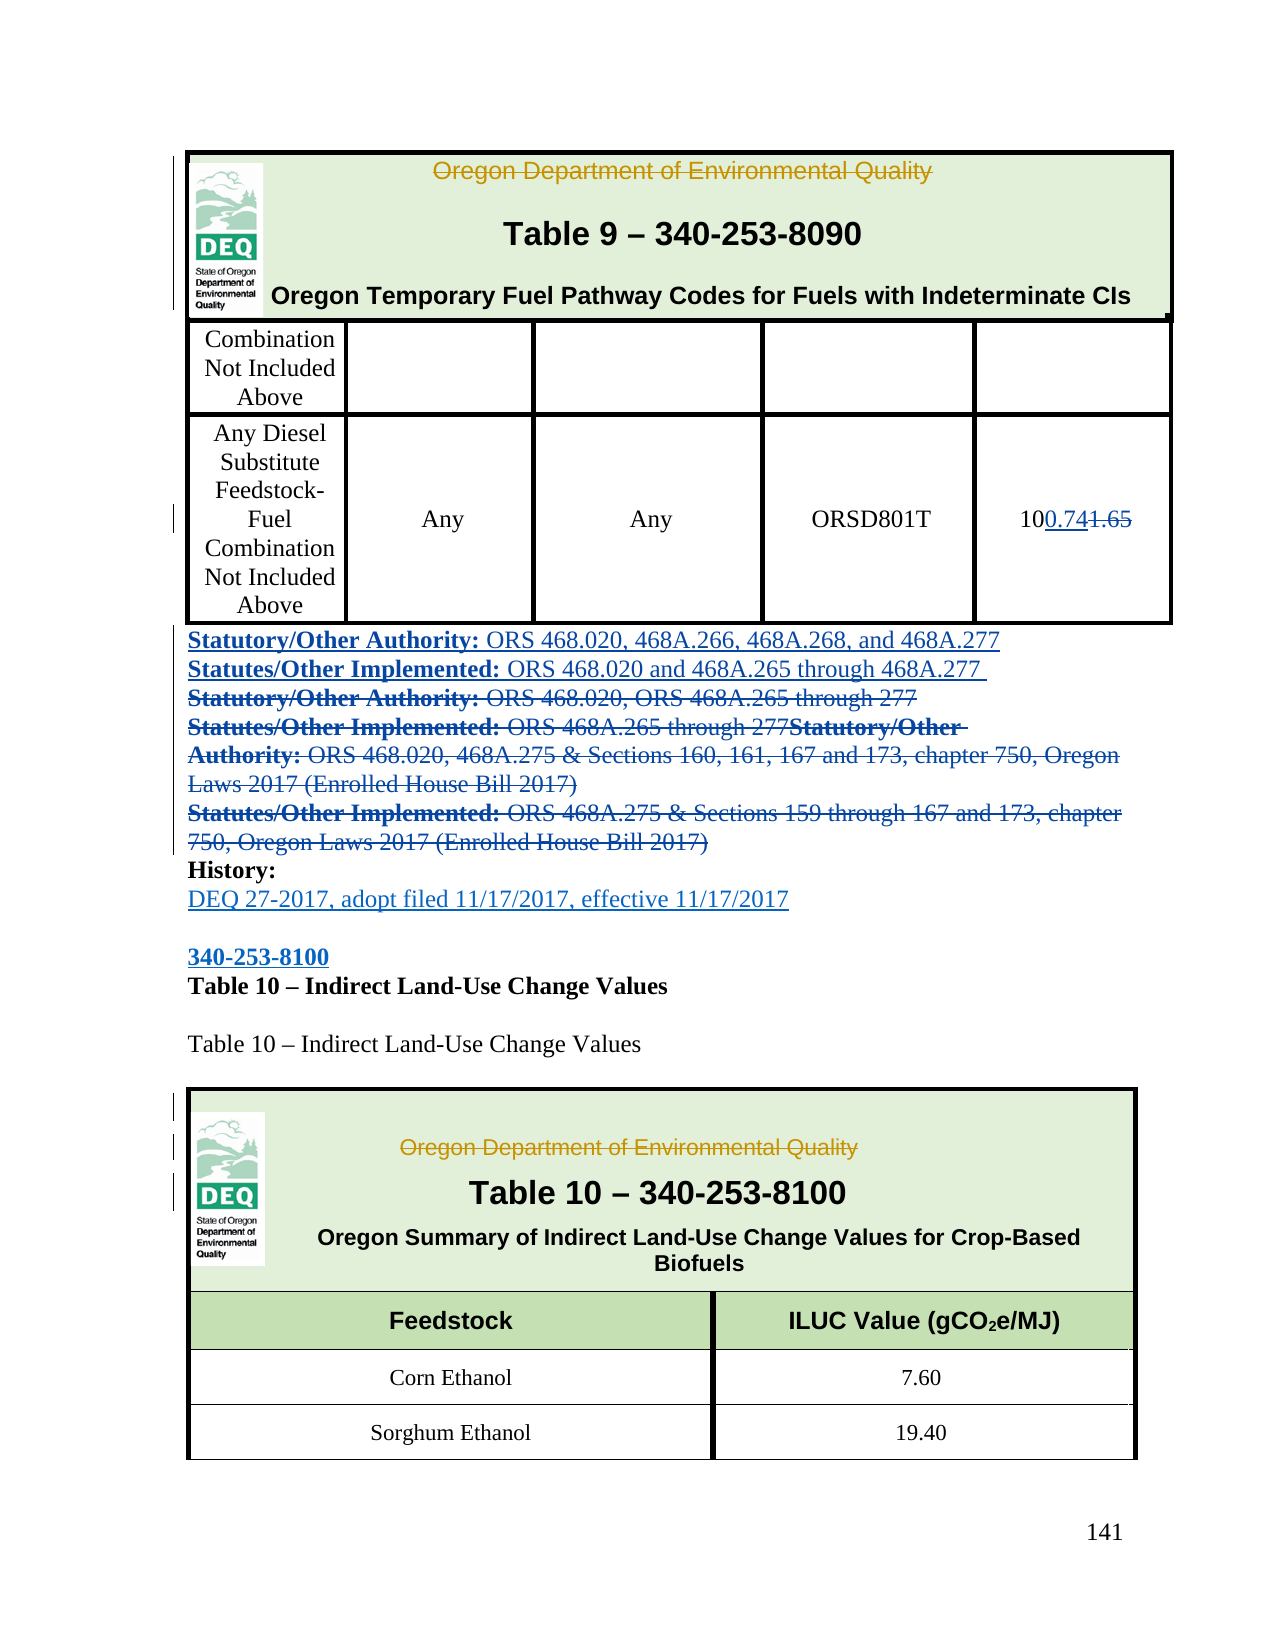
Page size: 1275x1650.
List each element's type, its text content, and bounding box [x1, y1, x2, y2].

text Table 10 – Indirect Land-Use Change Values [187, 1029, 1125, 1057]
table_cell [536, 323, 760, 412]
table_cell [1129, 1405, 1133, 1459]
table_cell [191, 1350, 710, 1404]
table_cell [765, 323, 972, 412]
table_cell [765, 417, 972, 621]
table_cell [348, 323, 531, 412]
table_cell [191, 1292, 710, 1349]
picture [189, 163, 264, 317]
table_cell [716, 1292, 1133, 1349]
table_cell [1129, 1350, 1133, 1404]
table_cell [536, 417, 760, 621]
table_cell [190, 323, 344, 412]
text History: DEQ 27-2017, adopt filed 11/17/2017, effective 11/17/2017 [187, 625, 1125, 913]
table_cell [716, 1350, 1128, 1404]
picture [190, 1112, 265, 1266]
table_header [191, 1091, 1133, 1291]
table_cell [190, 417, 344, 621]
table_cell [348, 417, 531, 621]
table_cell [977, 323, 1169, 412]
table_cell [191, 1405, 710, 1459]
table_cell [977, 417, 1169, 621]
text 340-253-8100 Table 10 – Indirect Land-Use Change Values [187, 942, 1125, 999]
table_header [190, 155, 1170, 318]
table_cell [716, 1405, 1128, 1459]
